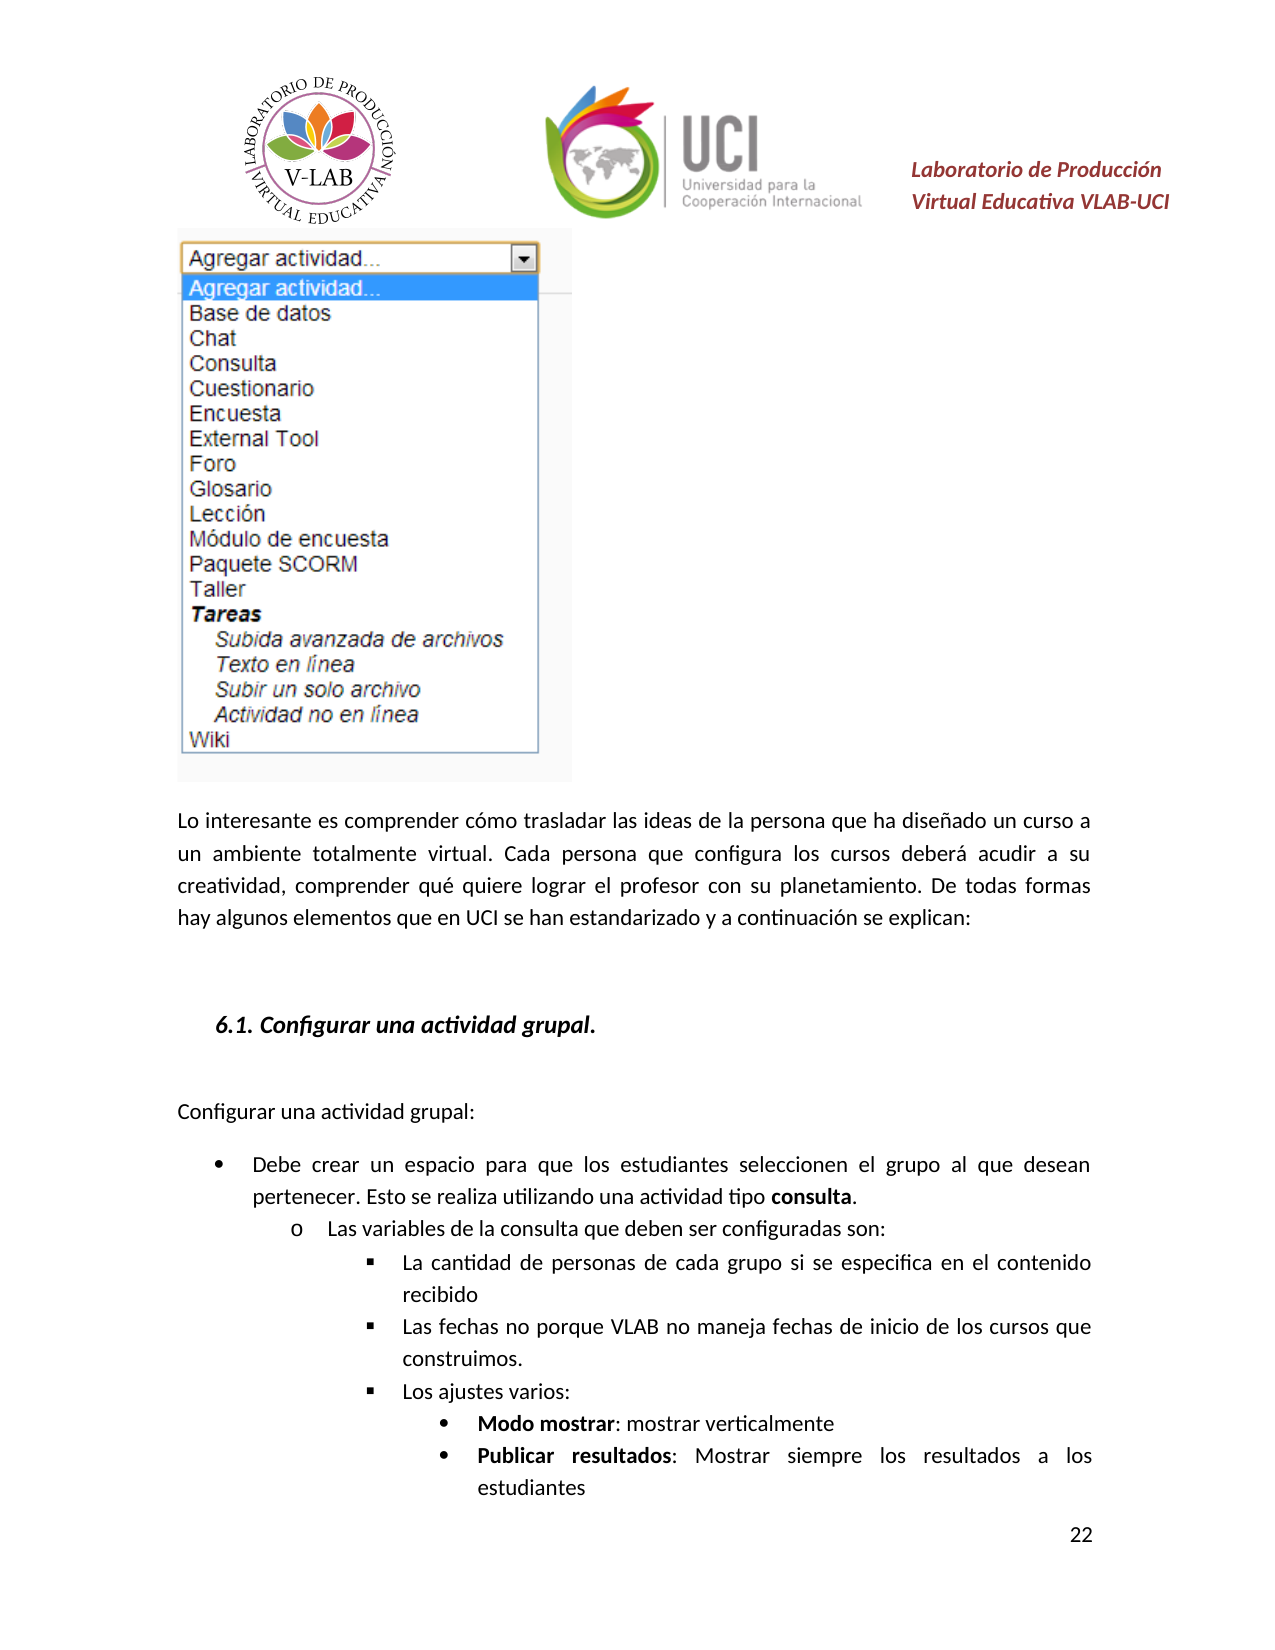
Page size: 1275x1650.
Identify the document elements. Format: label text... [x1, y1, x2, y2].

list Las variables de la consulta que deben ser configuradas son: [290, 1214, 1093, 1244]
list La cantidad de personas de cada grupo si se especifica en el contenido recibido [365, 1248, 1093, 1308]
picture [177, 73, 878, 782]
list Las fechas no porque VLAB no maneja fechas de inicio de los cursos que construimos. [365, 1312, 1093, 1373]
list Debe crear un espacio para que los estudiantes seleccionen el grupo al que desean pertenecer. Esto se realiza utilizando una actividad tipo consulta. [215, 1150, 1093, 1210]
list Modo mostrar: mostrar verticalmente [440, 1409, 1093, 1437]
list Los ajustes varios: [365, 1377, 1093, 1405]
subtitle Configurar una actividad grupal. [215, 1009, 1093, 1039]
text Configurar una actividad grupal: [177, 1097, 1093, 1125]
text Lo interesante es comprender cómo trasladar las ideas de la persona que ha diseñado un curso a un ambiente totalmente virtual. Cada persona que configura los cursos deberá acudir a su creatividad, comprender qué quiere lograr el profesor con su planetamiento. De todas formas hay algunos elementos que en UCI se han estandarizado y a continuación se explican: [177, 806, 1093, 931]
list Publicar resultados: Mostrar siempre los resultados a los estudiantes [440, 1441, 1093, 1501]
